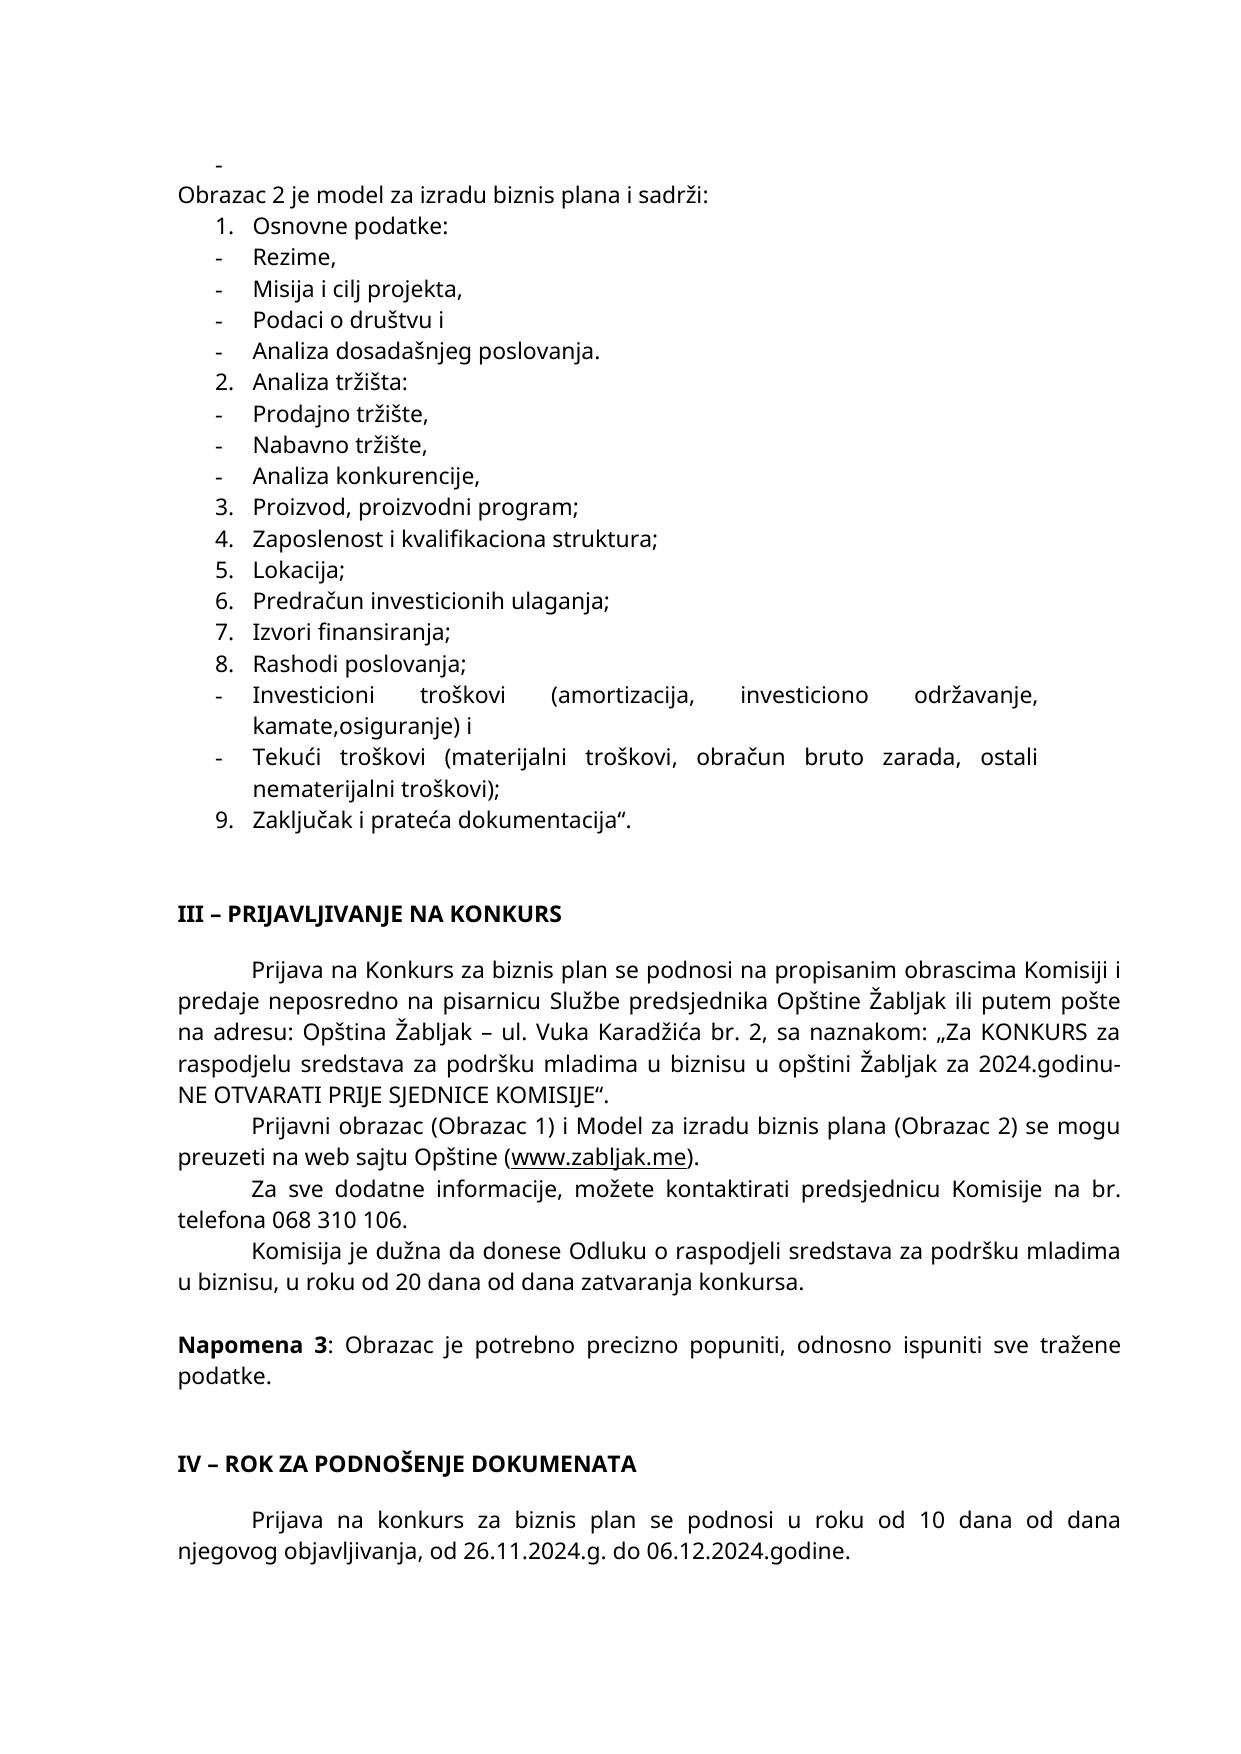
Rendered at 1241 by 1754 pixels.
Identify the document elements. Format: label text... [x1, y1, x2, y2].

text III – PRIJAVLJIVANJE NA KONKURS [177, 898, 1122, 929]
text Za sve dodatne informacije, možete kontaktirati predsjednicu Komisije na br. telefona 068 310 106. [177, 1173, 1122, 1235]
text Prijava na Konkurs za biznis plan se podnosi na propisanim obrascima Komisiji i predaje neposredno na pisarnicu Službe predsjednika Opštine Žabljak ili putem pošte na adresu: Opština Žabljak – ul. Vuka Karadžića br. 2, sa naznakom: „Za KONKURS za raspodjelu sredstava za podršku mladima u biznisu u opštini Žabljak za 2024.godinu- NE OTVARATI PRIJE SJEDNICE KOMISIJE“. [177, 954, 1122, 1110]
list Nabavno tržište, [215, 429, 1039, 460]
text Obrazac 2 je model za izradu biznis plana i sadrži: [177, 179, 1039, 210]
list Investicioni troškovi (amortizacija, investiciono održavanje, kamate,osiguranje) i [215, 679, 1039, 741]
list Analiza tržišta: [215, 366, 1039, 398]
list Zaključak i prateća dokumentacija“. [215, 804, 1039, 835]
text IV – ROK ZA PODNOŠENJE DOKUMENATA [177, 1448, 1122, 1479]
list Zaposlenost i kvalifikaciona struktura; [215, 523, 1039, 554]
list Osnovne podatke: [215, 210, 1039, 241]
list Tekući troškovi (materijalni troškovi, obračun bruto zarada, ostali nematerijalni troškovi); [215, 741, 1039, 804]
list Podaci o društvu i [215, 304, 1039, 335]
list Prodajno tržište, [215, 398, 1039, 429]
list Rezime, [215, 241, 1039, 273]
list Izvori finansiranja; [215, 616, 1039, 648]
list Predračun investicionih ulaganja; [215, 585, 1039, 616]
list Rashodi poslovanja; [215, 648, 1039, 679]
text Komisija je dužna da donese Odluku o raspodjeli sredstava za podršku mladima u biznisu, u roku od 20 dana od dana zatvaranja konkursa. [177, 1235, 1122, 1298]
text Napomena 3: Obrazac je potrebno precizno popuniti, odnosno ispuniti sve tražene podatke. [177, 1329, 1122, 1391]
list Proizvod, proizvodni program; [215, 491, 1039, 523]
list Analiza konkurencije, [215, 460, 1039, 491]
list Analiza dosadašnjeg poslovanja. [215, 335, 1039, 366]
text Prijava na konkurs za biznis plan se podnosi u roku od 10 dana od dana njegovog objavljivanja, od 26.11.2024.g. do 06.12.2024.godine. [177, 1504, 1122, 1566]
list Misija i cilj projekta, [215, 273, 1039, 304]
list Lokacija; [215, 554, 1039, 585]
text Prijavni obrazac (Obrazac 1) i Model za izradu biznis plana (Obrazac 2) se mogu preuzeti na web sajtu Opštine (www.zabljak.me). [177, 1110, 1122, 1173]
